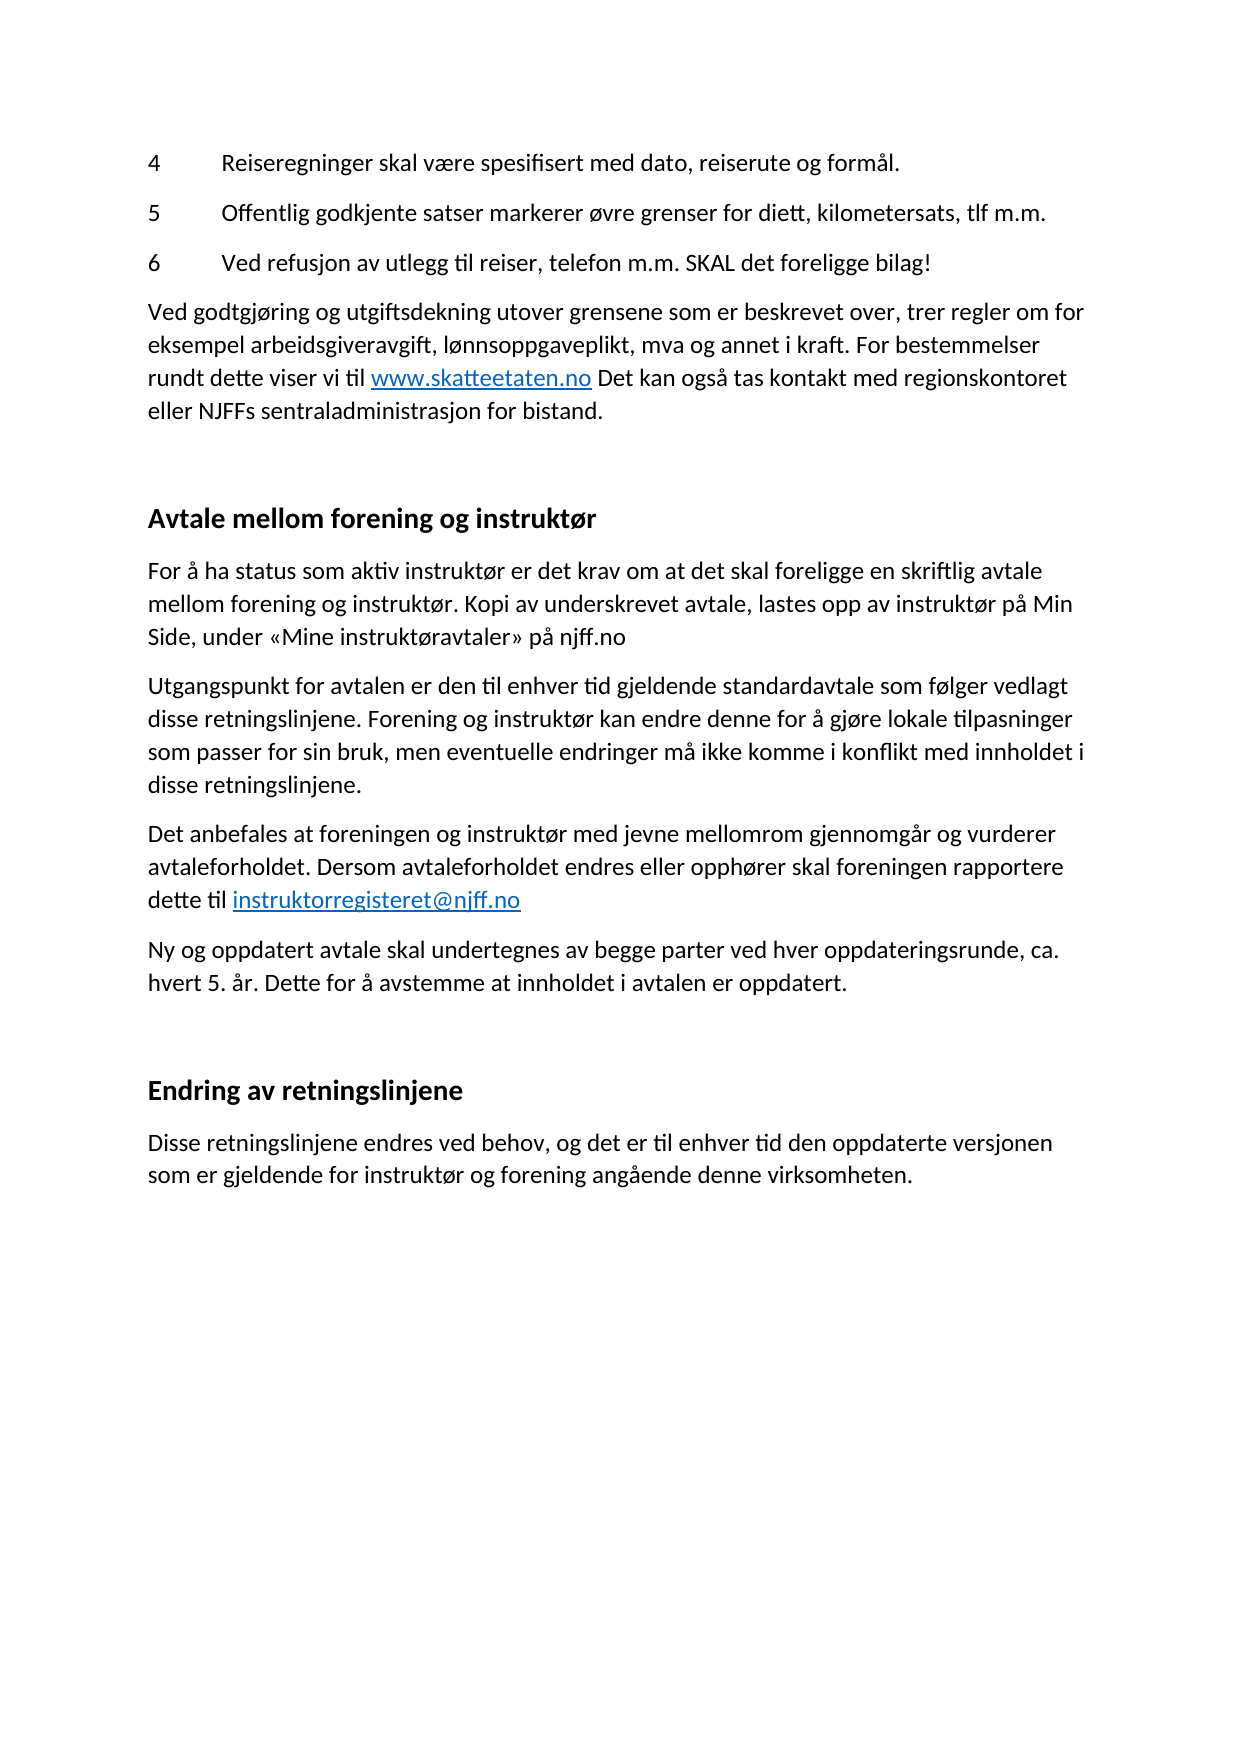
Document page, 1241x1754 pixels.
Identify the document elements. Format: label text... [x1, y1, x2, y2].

text For å ha status som aktiv instruktør er det krav om at det skal foreligge en skriftlig avtale mellom forening og instruktør. Kopi av underskrevet avtale, lastes opp av instruktør på Min Side, under «Mine instruktøravtaler» på njff.no [148, 555, 1093, 651]
text Avtale mellom forening og instruktør [148, 500, 1093, 535]
text 6 Ved refusjon av utlegg til reiser, telefon m.m. SKAL det foreligge bilag! [148, 247, 1093, 277]
text Disse retningslinjene endres ved behov, og det er til enhver tid den oppdaterte versjonen som er gjeldende for instruktør og forening angående denne virksomheten. [148, 1127, 1093, 1190]
text Ved godtgjøring og utgiftsdekning utover grensene som er beskrevet over, trer regler om for eksempel arbeidsgiveravgift, lønnsoppgaveplikt, mva og annet i kraft. For bestemmelser rundt dette viser vi til www.skatteetaten.no Det kan også tas kontakt med regionskontoret eller NJFFs sentraladministrasjon for bistand. [148, 296, 1093, 426]
text 4 Reiseregninger skal være spesifisert med dato, reiserute og formål. [148, 148, 1093, 178]
text Ny og oppdatert avtale skal undertegnes av begge parter ved hver oppdateringsrunde, ca. hvert 5. år. Dette for å avstemme at innholdet i avtalen er oppdatert. [148, 934, 1093, 997]
text Utgangspunkt for avtalen er den til enhver tid gjeldende standardavtale som følger vedlagt disse retningslinjene. Forening og instruktør kan endre denne for å gjøre lokale tilpasninger som passer for sin bruk, men eventuelle endringer må ikke komme i konflikt med innholdet i disse retningslinjene. [148, 670, 1093, 799]
text Det anbefales at foreningen og instruktør med jevne mellomrom gjennomgår og vurderer avtaleforholdet. Dersom avtaleforholdet endres eller opphører skal foreningen rapportere dette til instruktorregisteret@njff.no [148, 819, 1093, 915]
text 5 Offentlig godkjente satser markerer øvre grenser for diett, kilometersats, tlf m.m. [148, 197, 1093, 228]
text Endring av retningslinjene [148, 1072, 1093, 1107]
